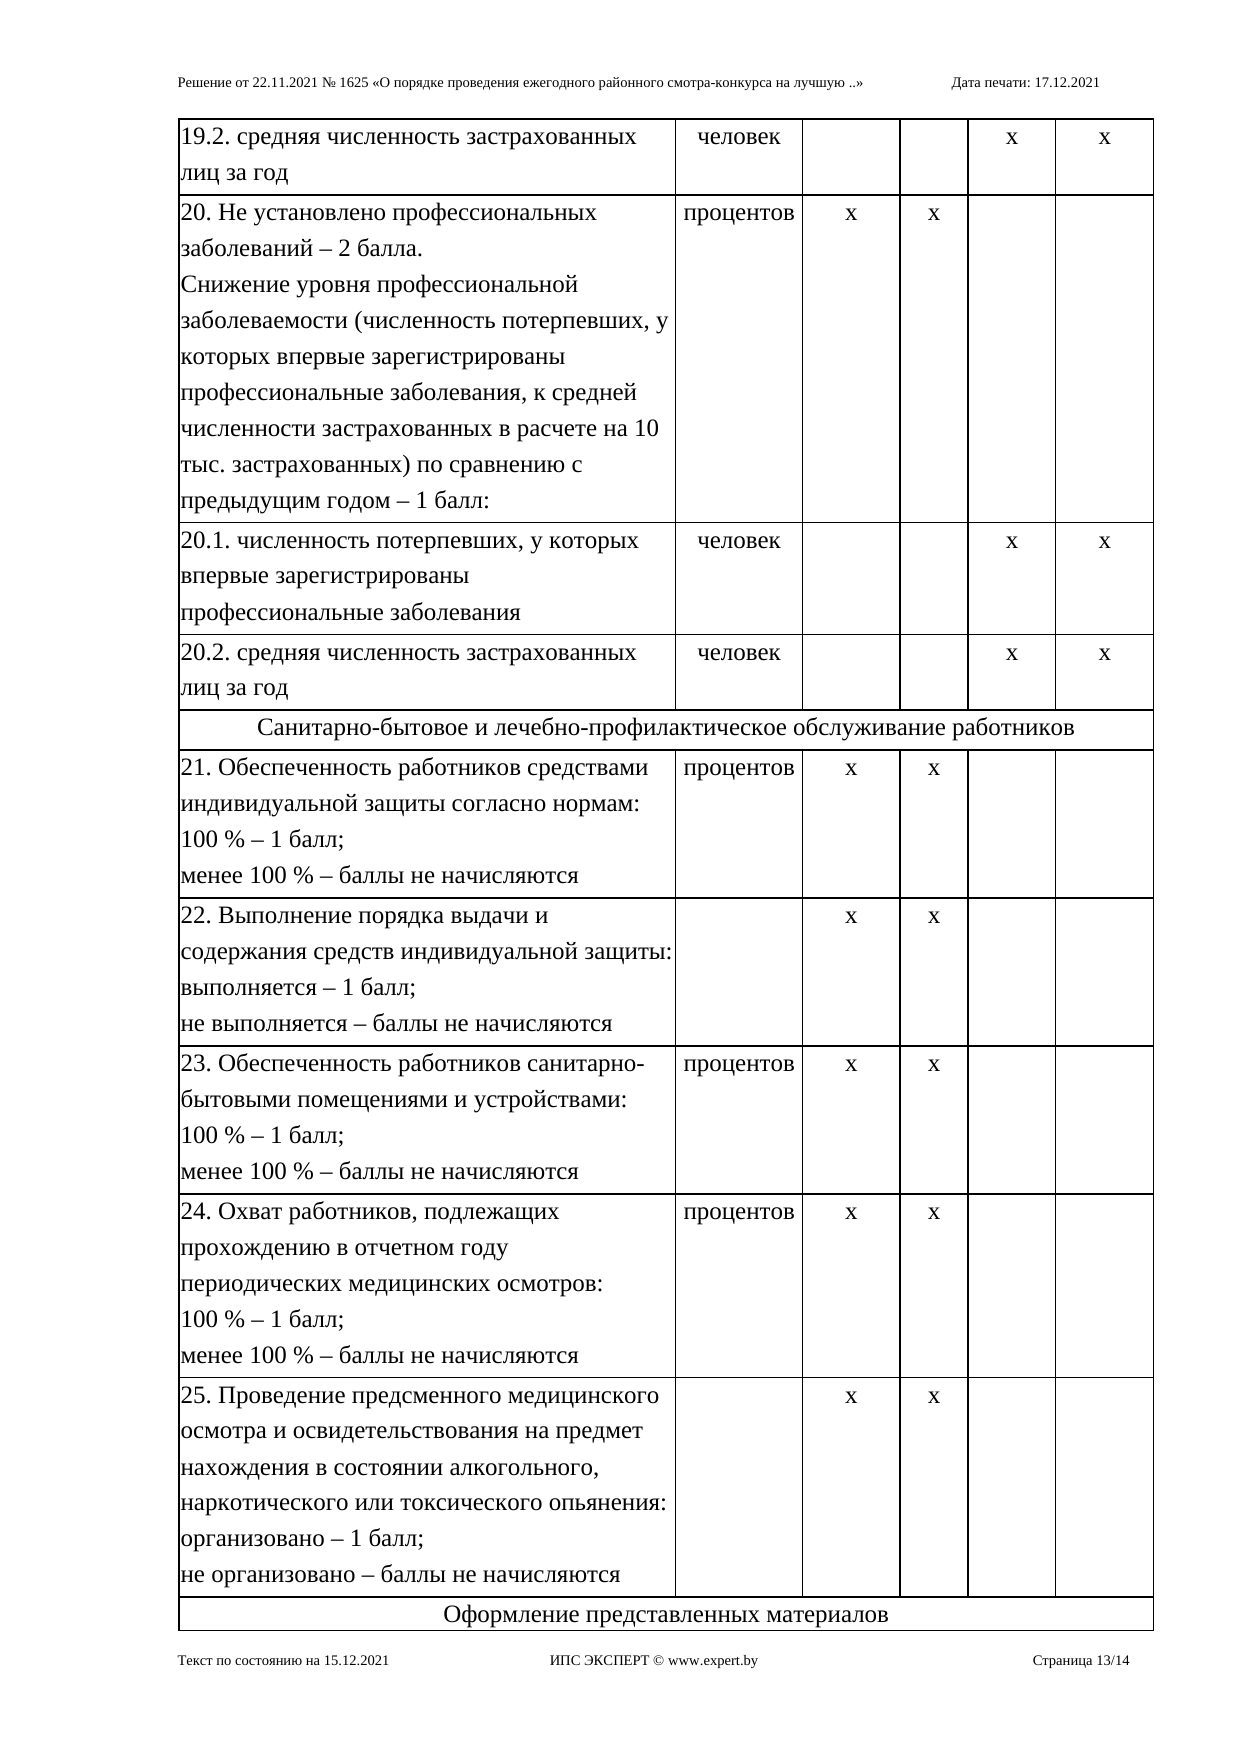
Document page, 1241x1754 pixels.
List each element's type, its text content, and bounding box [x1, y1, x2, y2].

table_cell х [901, 1195, 967, 1377]
table_cell х [803, 751, 899, 897]
table_cell процентов [676, 196, 802, 522]
table_cell человек [676, 523, 802, 633]
table_cell [901, 635, 967, 709]
table_cell х [901, 751, 967, 897]
table_cell [1056, 196, 1153, 522]
table_cell [676, 1378, 802, 1596]
table_cell [1056, 1378, 1153, 1596]
table_cell х [803, 1195, 899, 1377]
table_cell х [969, 523, 1055, 633]
table_cell х [901, 1378, 967, 1596]
table_cell 24. Охват работников, подлежащих прохождению в отчетном году периодических медицинских осмотров: 100 % – 1 балл; менее 100 % – баллы не начисляются [180, 1195, 675, 1377]
table_cell Санитарно-бытовое и лечебно-профилактическое обслуживание работников [180, 711, 1153, 749]
table_cell процентов [676, 751, 802, 897]
table_cell [803, 120, 899, 194]
table_cell [969, 751, 1055, 897]
table_cell [676, 899, 802, 1045]
table_cell х [803, 1378, 899, 1596]
table_cell х [1056, 120, 1153, 194]
table_cell х [1056, 523, 1153, 633]
table_cell человек [676, 120, 802, 194]
table_cell х [969, 635, 1055, 709]
table_cell процентов [676, 1195, 802, 1377]
table_cell [969, 196, 1055, 522]
table_cell 20. Не установлено профессиональных заболеваний – 2 балла. Снижение уровня профессиональной заболеваемости (численность потерпевших, у которых впервые зарегистрированы профессиональные заболевания, к средней численности застрахованных в расчете на 10 тыс. застрахованных) по сравнению с предыдущим годом – 1 балл: [180, 196, 675, 522]
table_cell 20.1. численность потерпевших, у которых впервые зарегистрированы профессиональные заболевания [180, 523, 675, 633]
table_cell [803, 523, 899, 633]
table_cell 22. Выполнение порядка выдачи и содержания средств индивидуальной защиты: выполняется – 1 балл; не выполняется – баллы не начисляются [180, 899, 675, 1045]
table_cell [1056, 1195, 1153, 1377]
table_cell 21. Обеспеченность работников средствами индивидуальной защиты согласно нормам: 100 % – 1 балл; менее 100 % – баллы не начисляются [180, 751, 675, 897]
table_cell 23. Обеспеченность работников санитарно-бытовыми помещениями и устройствами: 100 % – 1 балл; менее 100 % – баллы не начисляются [180, 1047, 675, 1193]
table_cell х [803, 196, 899, 522]
table_cell [803, 635, 899, 709]
table_cell х [803, 1047, 899, 1193]
table_cell х [803, 899, 899, 1045]
table_cell [1056, 751, 1153, 897]
table_cell человек [676, 635, 802, 709]
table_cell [180, 1598, 1153, 1630]
table_cell [969, 1047, 1055, 1193]
table_cell х [901, 899, 967, 1045]
table_cell х [969, 120, 1055, 194]
table_cell х [1056, 635, 1153, 709]
table_cell 19.2. средняя численность застрахованных лиц за год [180, 120, 675, 194]
table_cell х [901, 1047, 967, 1193]
table_cell [1056, 1047, 1153, 1193]
table_cell [969, 1378, 1055, 1596]
table_cell [901, 523, 967, 633]
table_cell 20.2. средняя численность застрахованных лиц за год [180, 635, 675, 709]
table_cell [969, 899, 1055, 1045]
table_cell х [901, 196, 967, 522]
table_cell 25. Проведение предсменного медицинского осмотра и освидетельствования на предмет нахождения в состоянии алкогольного, наркотического или токсического опьянения: организовано – 1 балл; не организовано – баллы не начисляются [180, 1378, 675, 1596]
table_cell процентов [676, 1047, 802, 1193]
table_cell [969, 1195, 1055, 1377]
table_cell [901, 120, 967, 194]
table_cell [1056, 899, 1153, 1045]
